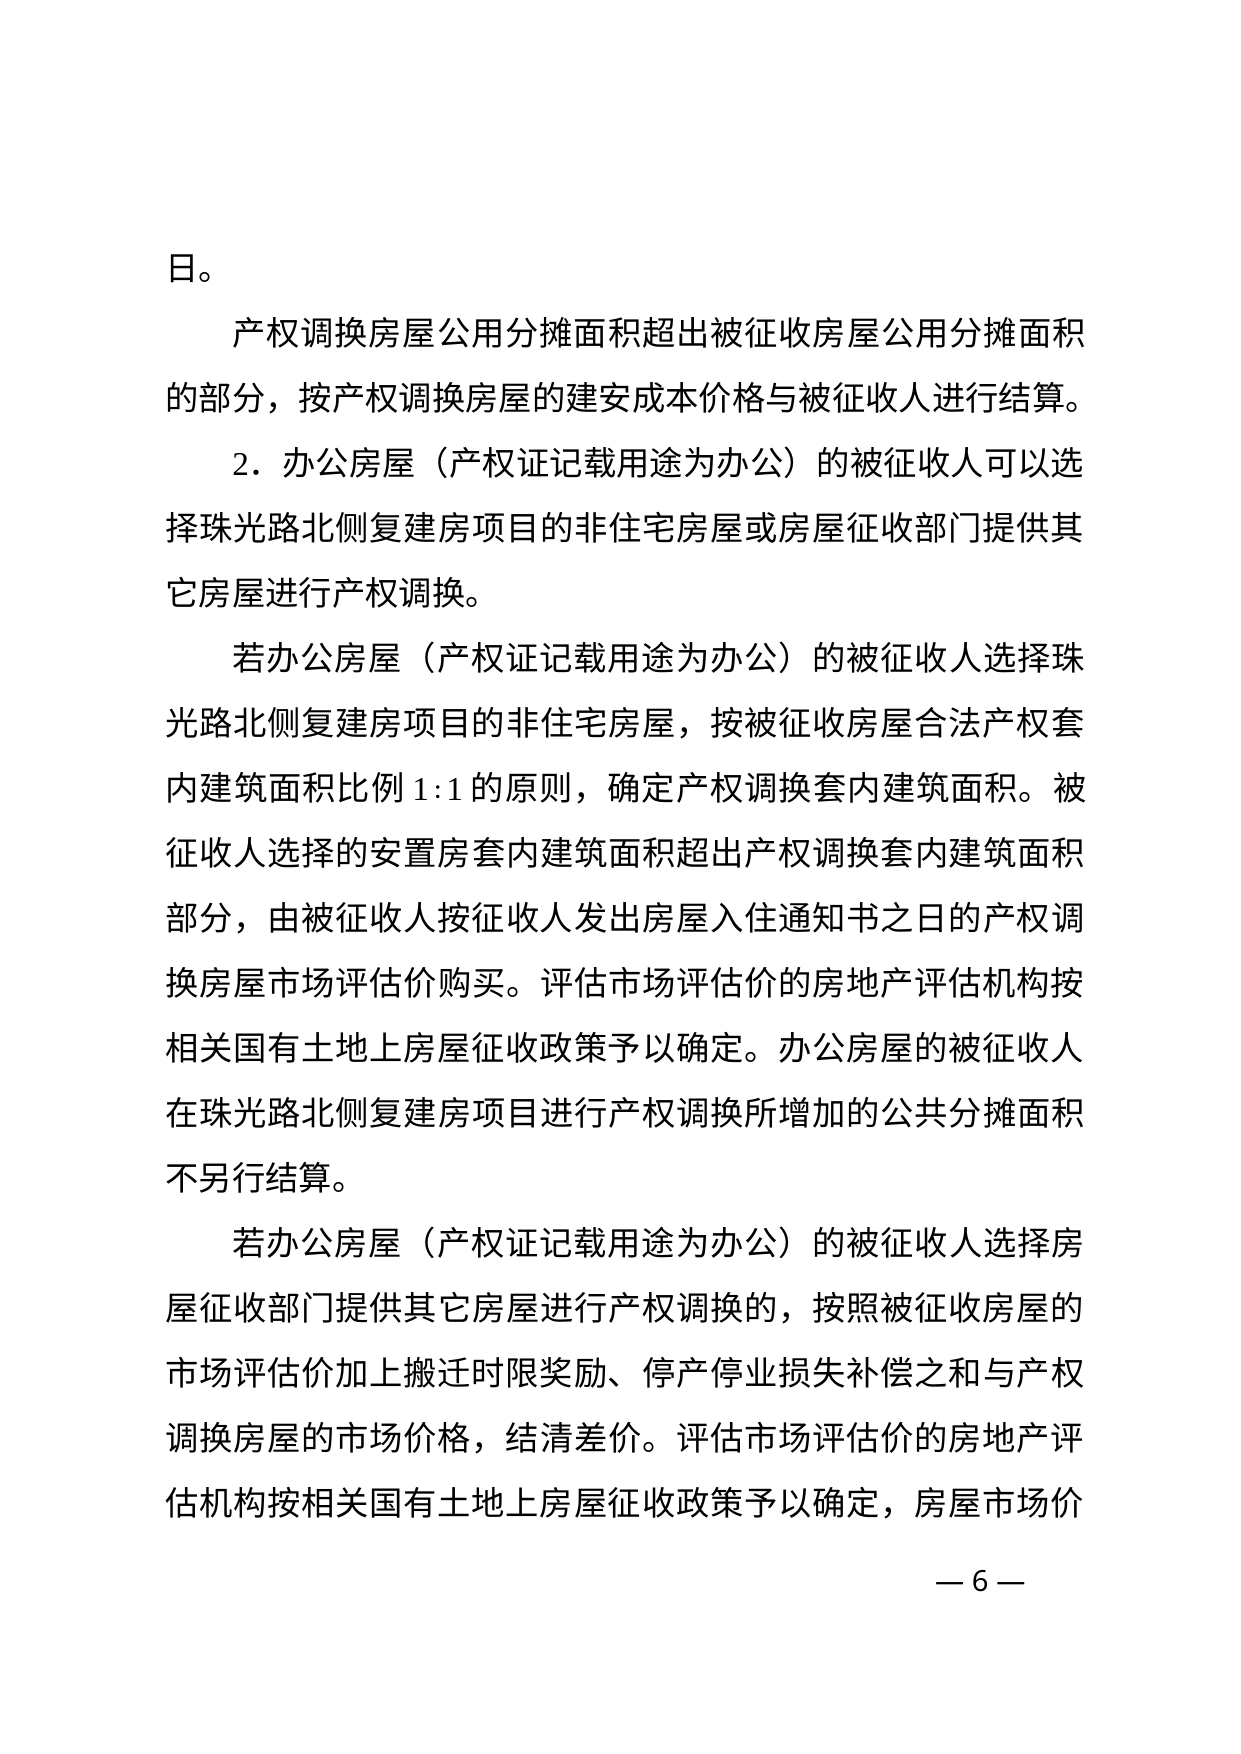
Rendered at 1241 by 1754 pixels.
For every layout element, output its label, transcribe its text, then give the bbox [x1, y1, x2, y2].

text 产权调换房屋公用分摊面积超出被征收房屋公用分摊面积的部分，按产权调换房屋的建安成本价格与被征收人进行结算。 [165, 298, 1087, 428]
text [165, 233, 1087, 298]
text 若办公房屋（产权证记载用途为办公）的被征收人选择珠光路北侧复建房项目的非住宅房屋，按被征收房屋合法产权套内建筑面积比例1∶1的原则，确定产权调换套内建筑面积。被征收人选择的安置房套内建筑面积超出产权调换套内建筑面积部分，由被征收人按征收人发出房屋入住通知书之日的产权调换房屋市场评估价购买。评估市场评估价的房地产评估机构按相关国有土地上房屋征收政策予以确定。办公房屋的被征收人在珠光路北侧复建房项目进行产权调换所增加的公共分摊面积不另行结算。 [165, 623, 1087, 1208]
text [165, 1208, 1087, 1533]
text 2．办公房屋（产权证记载用途为办公）的被征收人可以选择珠光路北侧复建房项目的非住宅房屋或房屋征收部门提供其它房屋进行产权调换。 [165, 428, 1087, 623]
